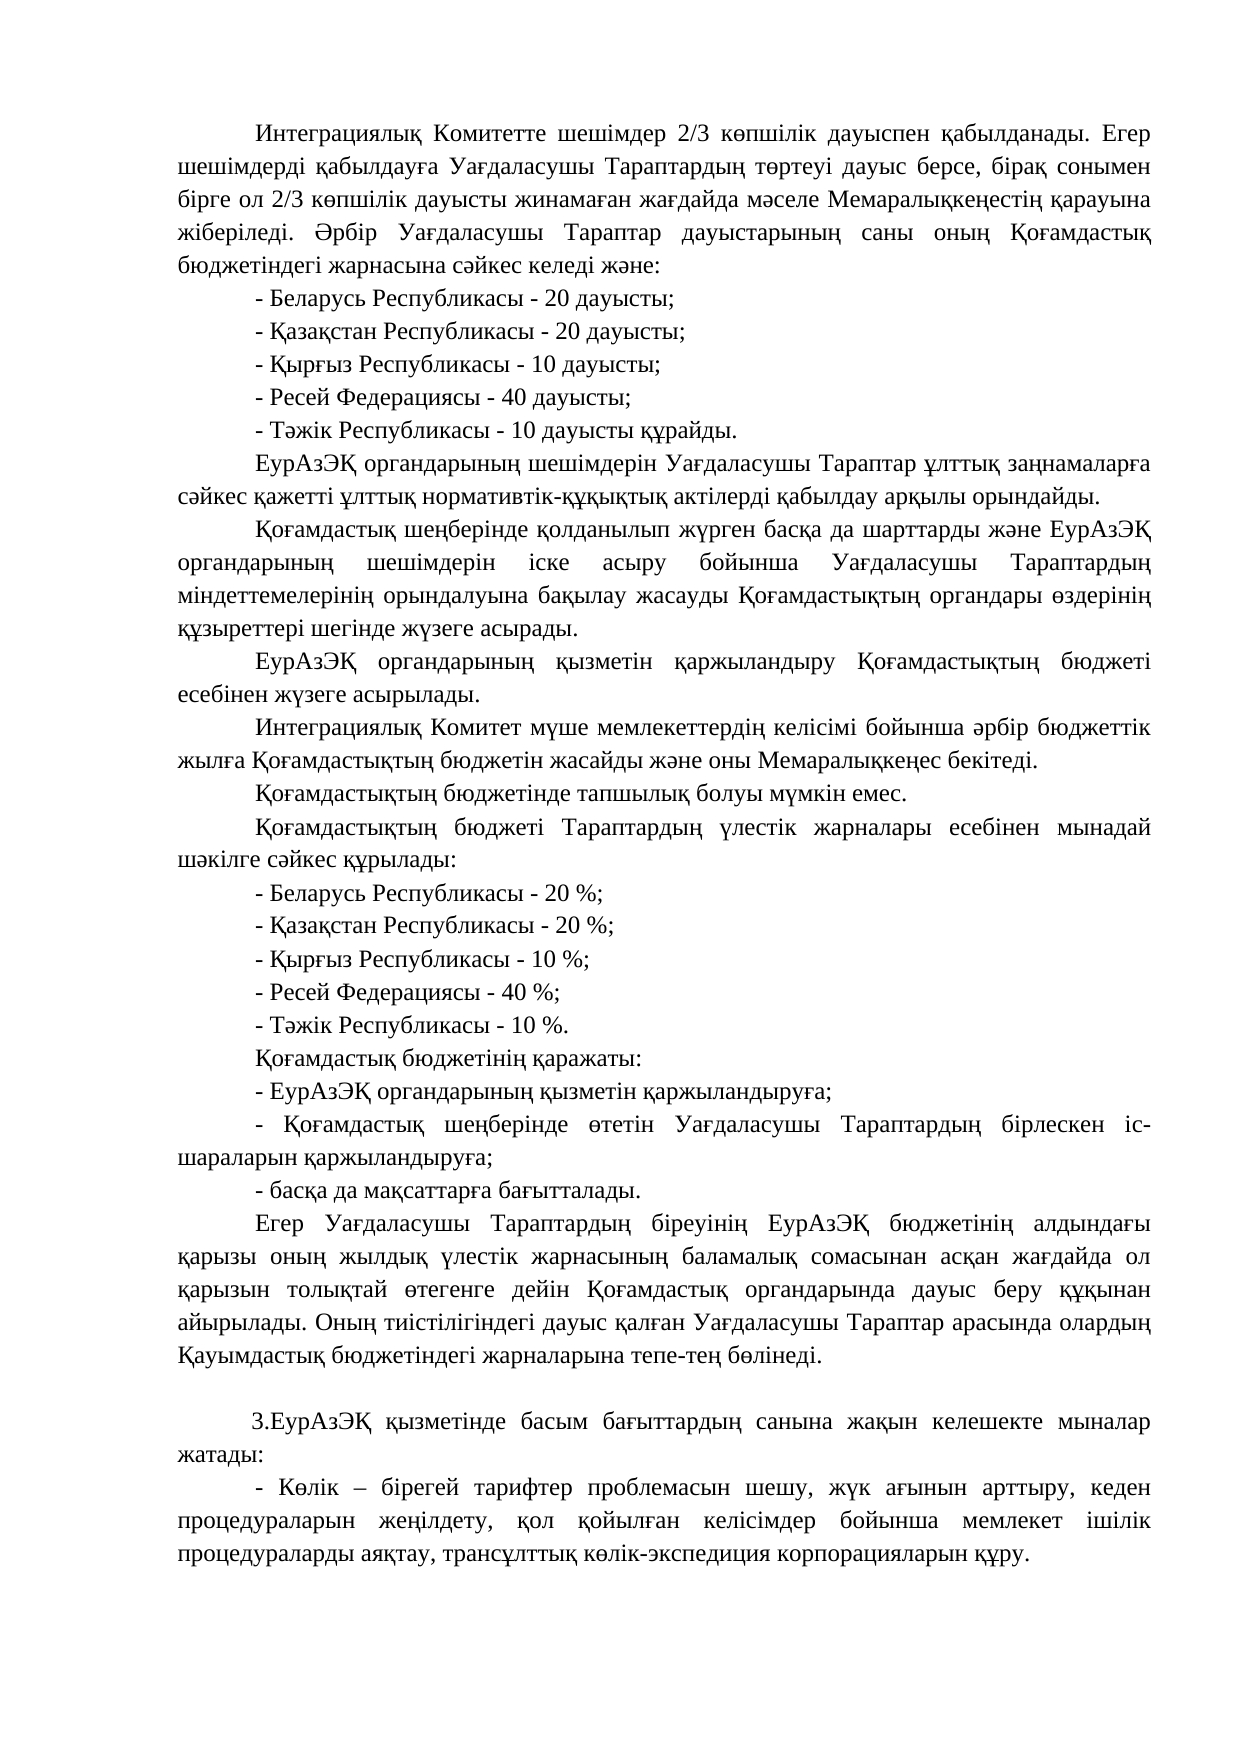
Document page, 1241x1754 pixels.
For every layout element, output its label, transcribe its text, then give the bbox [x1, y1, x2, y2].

text - Тәжiк Республикасы - 10 дауысты құрайды. [177, 415, 1152, 444]
text Қоғамдастық шеңберiнде қолданылып жүрген басқа да шарттарды және ЕурАзЭҚ органдарының шешiмдерiн iске асыру бойынша Уағдаласушы Тараптардың мiндеттемелерiнiң орындалуына бақылау жасауды Қоғамдастықтың органдары өздерiнiң құзыреттерi шегiнде жүзеге асырады. [177, 514, 1152, 642]
text - Қырғыз Республикасы - 10 %; [177, 944, 1152, 972]
text - Ресей Федерациясы - 40 %; [177, 977, 1152, 1005]
text Қоғамдастықтың бюджетiнде тапшылық болуы мүмкiн емес. [177, 778, 1152, 807]
text - басқа да мақсаттарға бағытталады. [177, 1175, 1152, 1203]
text - ЕурАзЭҚ органдарының қызметiн қаржыландыруға; [177, 1076, 1152, 1104]
text Интеграциялық Комитет мүше мемлекеттердiң келiсiмi бойынша әрбiр бюджеттiк жылға Қоғамдастықтың бюджетiн жасайды және оны Мемаралықкеңес бекiтедi. [177, 712, 1152, 774]
text Егер Уағдаласушы Тараптардың бiреуiнiң ЕурАзЭҚ бюджетiнiң алдындағы қарызы оның жылдық үлестiк жарнасының баламалық сомасынан асқан жағдайда ол қарызын толықтай өтегенге дейiн Қоғамдастық органдарында дауыс беру құқынан айырылады. Оның тиiстiлiгiндегi дауыс қалған Уағдаласушы Тараптар арасында олардың Қауымдастық бюджетiндегi жарналарына тепе-тең бөлiнедi. [177, 1208, 1152, 1369]
text - Ресей Федерациясы - 40 дауысты; [177, 382, 1152, 411]
text ЕурАзЭҚ органдарының қызметiн қаржыландыру Қоғамдастықтың бюджетi есебiнен жүзеге асырылады. [177, 646, 1152, 708]
text - Қазақстан Республикасы - 20 %; [177, 911, 1152, 939]
text - Көлік – бірегей тарифтер проблемасын шешу, жүк ағынын арттыру, кеден процедураларын жеңілдету, қол қойылған келісімдер бойынша мемлекет ішілік процедураларды аяқтау, трансұлттық көлік-экспедиция корпорацияларын құру. [177, 1472, 1152, 1567]
text - Тәжiк Республикасы - 10 %. [177, 1010, 1152, 1038]
text 3.ЕурАзЭҚ қызметінде басым бағыттардың санына жақын келешекте мыналар жатады: [177, 1406, 1152, 1468]
text - Қырғыз Республикасы - 10 дауысты; [177, 349, 1152, 378]
text - Қазақстан Республикасы - 20 дауысты; [177, 316, 1152, 345]
text ЕурАзЭҚ органдарының шешiмдерiн Уағдаласушы Тараптар ұлттық заңнамаларға сәйкес қажеттi ұлттық нормативтiк-құқықтық актiлердi қабылдау арқылы орындайды. [177, 448, 1152, 510]
text Интеграциялық Комитетте шешiмдер 2/3 көпшiлiк дауыспен қабылданады. Егер шешiмдердi қабылдауға Уағдаласушы Тараптардың төртеуi дауыс берсе, бiрақ сонымен бiрге ол 2/3 көпшiлiк дауысты жинамаған жағдайда мәселе Мемаралықкеңестiң қарауына жiберiледi. Әрбiр Уағдаласушы Тараптар дауыстарының саны оның Қоғамдастық бюджетiндегi жарнасына сәйкес келедi және: [177, 118, 1152, 279]
text - Беларусь Республикасы - 20 %; [177, 878, 1152, 906]
text Қоғамдастық бюджетiнiң қаражаты: [177, 1043, 1152, 1071]
text - Қоғамдастық шеңберiнде өтетiн Уағдаласушы Тараптардың бiрлескен iс-шараларын қаржыландыруға; [177, 1109, 1152, 1171]
text - Беларусь Республикасы - 20 дауысты; [177, 283, 1152, 312]
text Қоғамдастықтың бюджетi Тараптардың үлестiк жарналары есебiнен мынадай шәкiлге сәйкес құрылады: [177, 812, 1152, 873]
